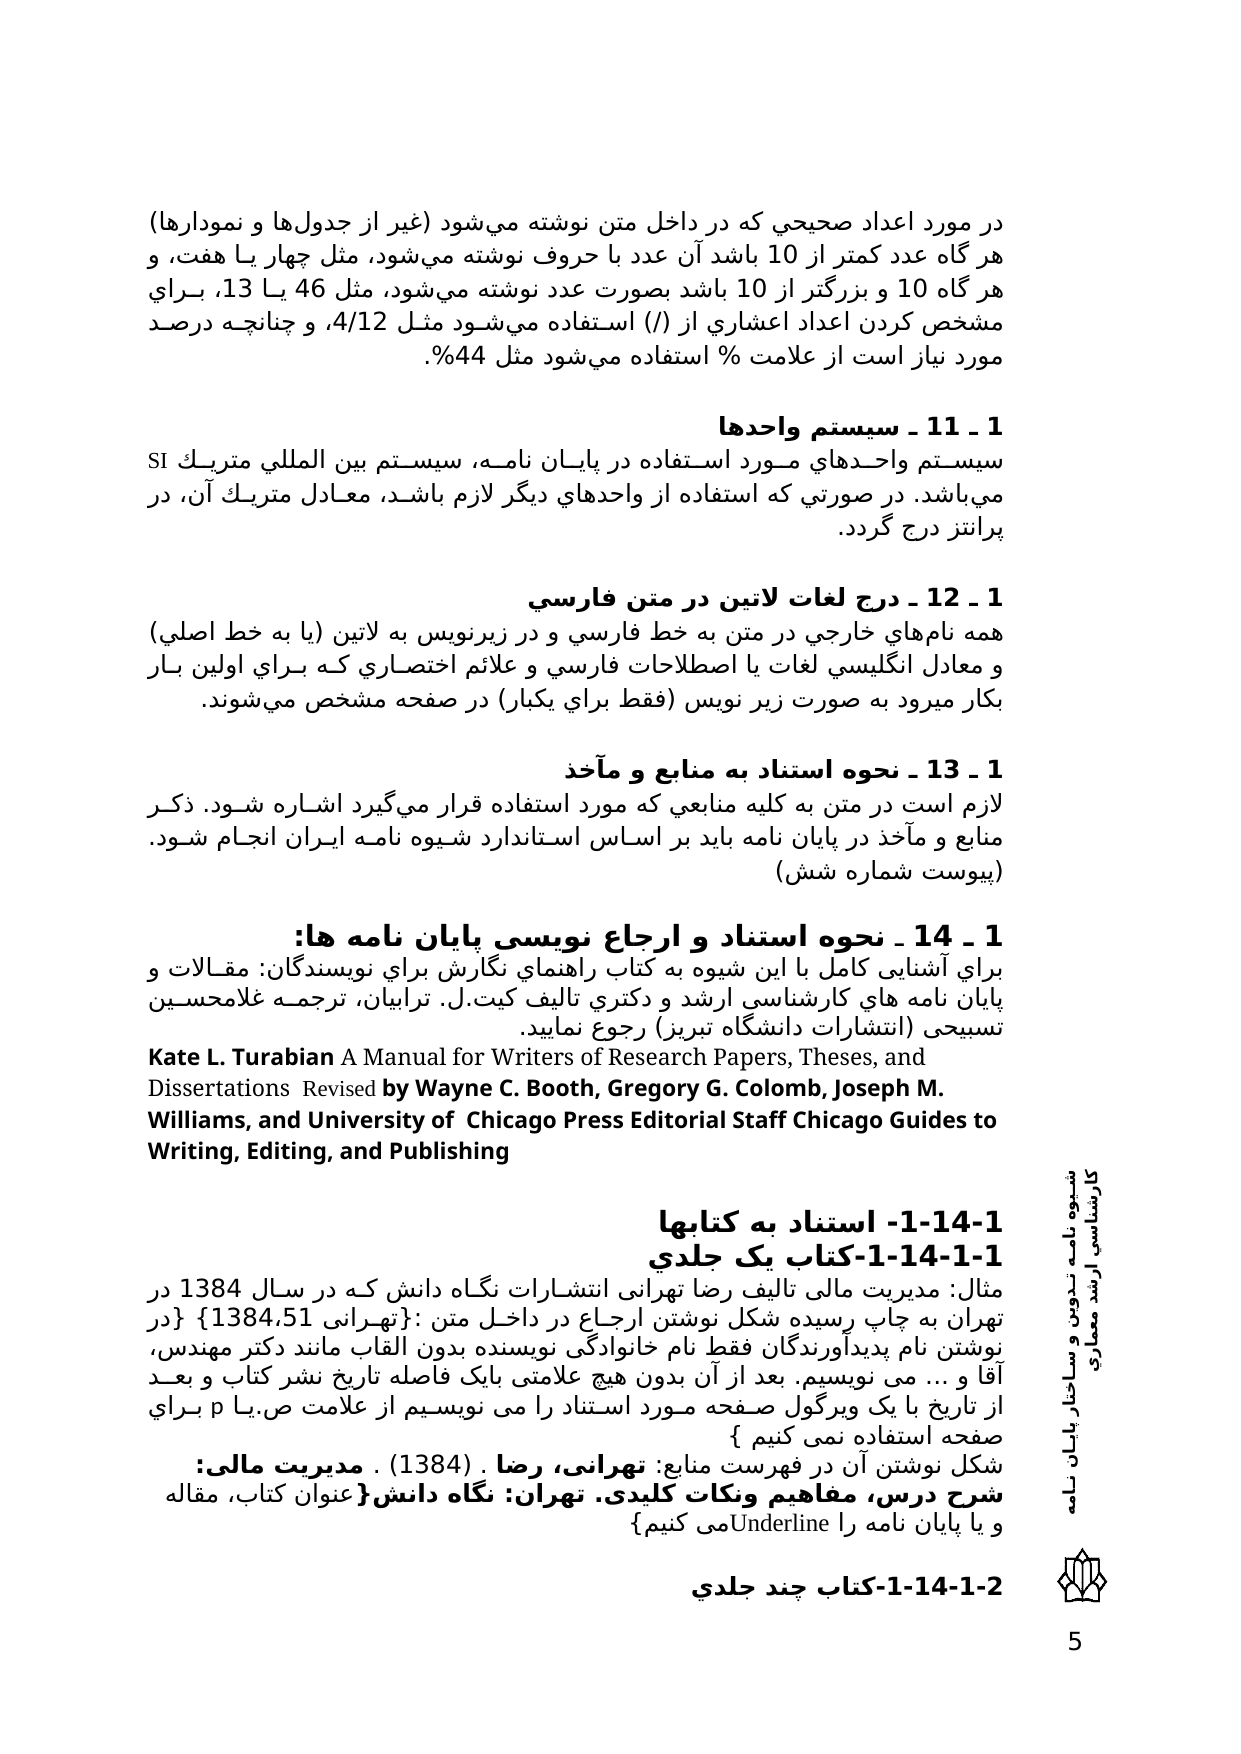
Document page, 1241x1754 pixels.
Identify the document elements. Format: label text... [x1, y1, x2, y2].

text سيستم واحدهاي مورد استفاده در پايان نامه، سيستم بين المللي متريك SI مي‌باشد. در صورتي كه استفاده از واحدهاي ديگر لازم باشد، معادل متريك آن، در پرانتز درج گردد. [148, 446, 1004, 542]
text لازم است در متن به كليه منابعي كه مورد استفاده قرار مي‌گيرد اشاره شود. ذكر منابع و مآخذ در پايان نامه بايد بر اساس استاندارد شيوه نامه ايران انجام شود. (پيوست شماره شش) [148, 789, 1004, 885]
text 1 ـ 14 ـ نحوه استناد و ارجاع نویسی پایان نامه ها: [148, 920, 1004, 954]
text 1-14-1-1-کتاب یک جلدي [148, 1240, 1004, 1274]
text 1 ـ 11 ـ سيستم واحدها [148, 412, 1004, 441]
text 1 ـ 12 ـ درج لغات لاتين در متن فارسي [148, 584, 1004, 613]
text Kate L. Turabian A Manual for Writers of Research Papers, Theses, and Dissertations Revised by Wayne C. Booth, Gregory G. Colomb, Joseph M. Williams, and University of Chicago Press Editorial Staff Chicago Guides to Writing, Editing, and Publishing [148, 1041, 1004, 1166]
text در مورد اعداد صحيحي كه در داخل متن نوشته مي‌شود (غير از جدول‌ها و نمودارها) هر گاه عدد كمتر از 10 باشد آن عدد با حروف نوشته مي‌شود، مثل چهار يا هفت، و هر گاه 10 و بزرگتر از 10 باشد بصورت عدد نوشته مي‌شود، مثل 46 يا 13، براي مشخص كردن اعداد اعشاري از (/) استفاده مي‌شود مثل 4/12، و چنانچه درصد مورد نياز است از علامت % استفاده مي‌شود مثل 44%. [148, 207, 1004, 370]
text براي آشنایی کامل با این شیوه به کتاب راهنماي نگارش براي نویسندگان: مقالات و پایان نامه هاي کارشناسی ارشد و دکتري تالیف کیت.ل. ترابیان، ترجمه غلامحسین تسبیحی (انتشارات دانشگاه تبریز) رجوع نمایید. [148, 954, 1004, 1041]
text 1 ـ 13 ـ نحوه استناد به منابع و مآخذ [148, 755, 1004, 784]
text مثال: مدیریت مالی تالیف رضا تهرانی انتشارات نگاه دانش که در سال 1384 در تهران به چاپ رسیده شکل نوشتن ارجاع در داخل متن :{تهرانی 1384،51} {در نوشتن نام پدیدآورندگان فقط نام خانوادگی نویسنده بدون القاب مانند دکتر مهندس، آقا و ... می نویسیم. بعد از آن بدون هیچ علامتی بایک فاصله تاریخ نشر کتاب و بعد از تاریخ با یک ویرگول صفحه مورد استناد را می نویسیم از علامت ص.یا p براي صفحه استفاده نمی کنیم } [148, 1274, 1004, 1450]
text همه نام‌هاي خارجي در متن به خط فارسي و در زيرنويس به لاتين (يا به خط اصلي) و معادل انگليسي لغات يا اصطلاحات فارسي و علائم اختصاري كه براي اولين بار بكار ميرود به صورت زير نويس (فقط براي يكبار) در صفحه مشخص مي‌شوند. [148, 617, 1004, 713]
text 1-14-1-2-کتاب چند جلدي [148, 1572, 1004, 1601]
picture [1056, 1546, 1108, 1603]
text شکل نوشتن آن در فهرست منابع: تهرانی، رضا . (1384) . مدیریت مالی: شرح درس، مفاهیم ونکات کلیدی. تهران: نگاه دانش{عنوان کتاب، مقاله و یا پایان نامه را Underlineمی کنیم} [148, 1450, 1004, 1538]
text 1-14-1- استناد به کتابها [148, 1206, 1004, 1240]
